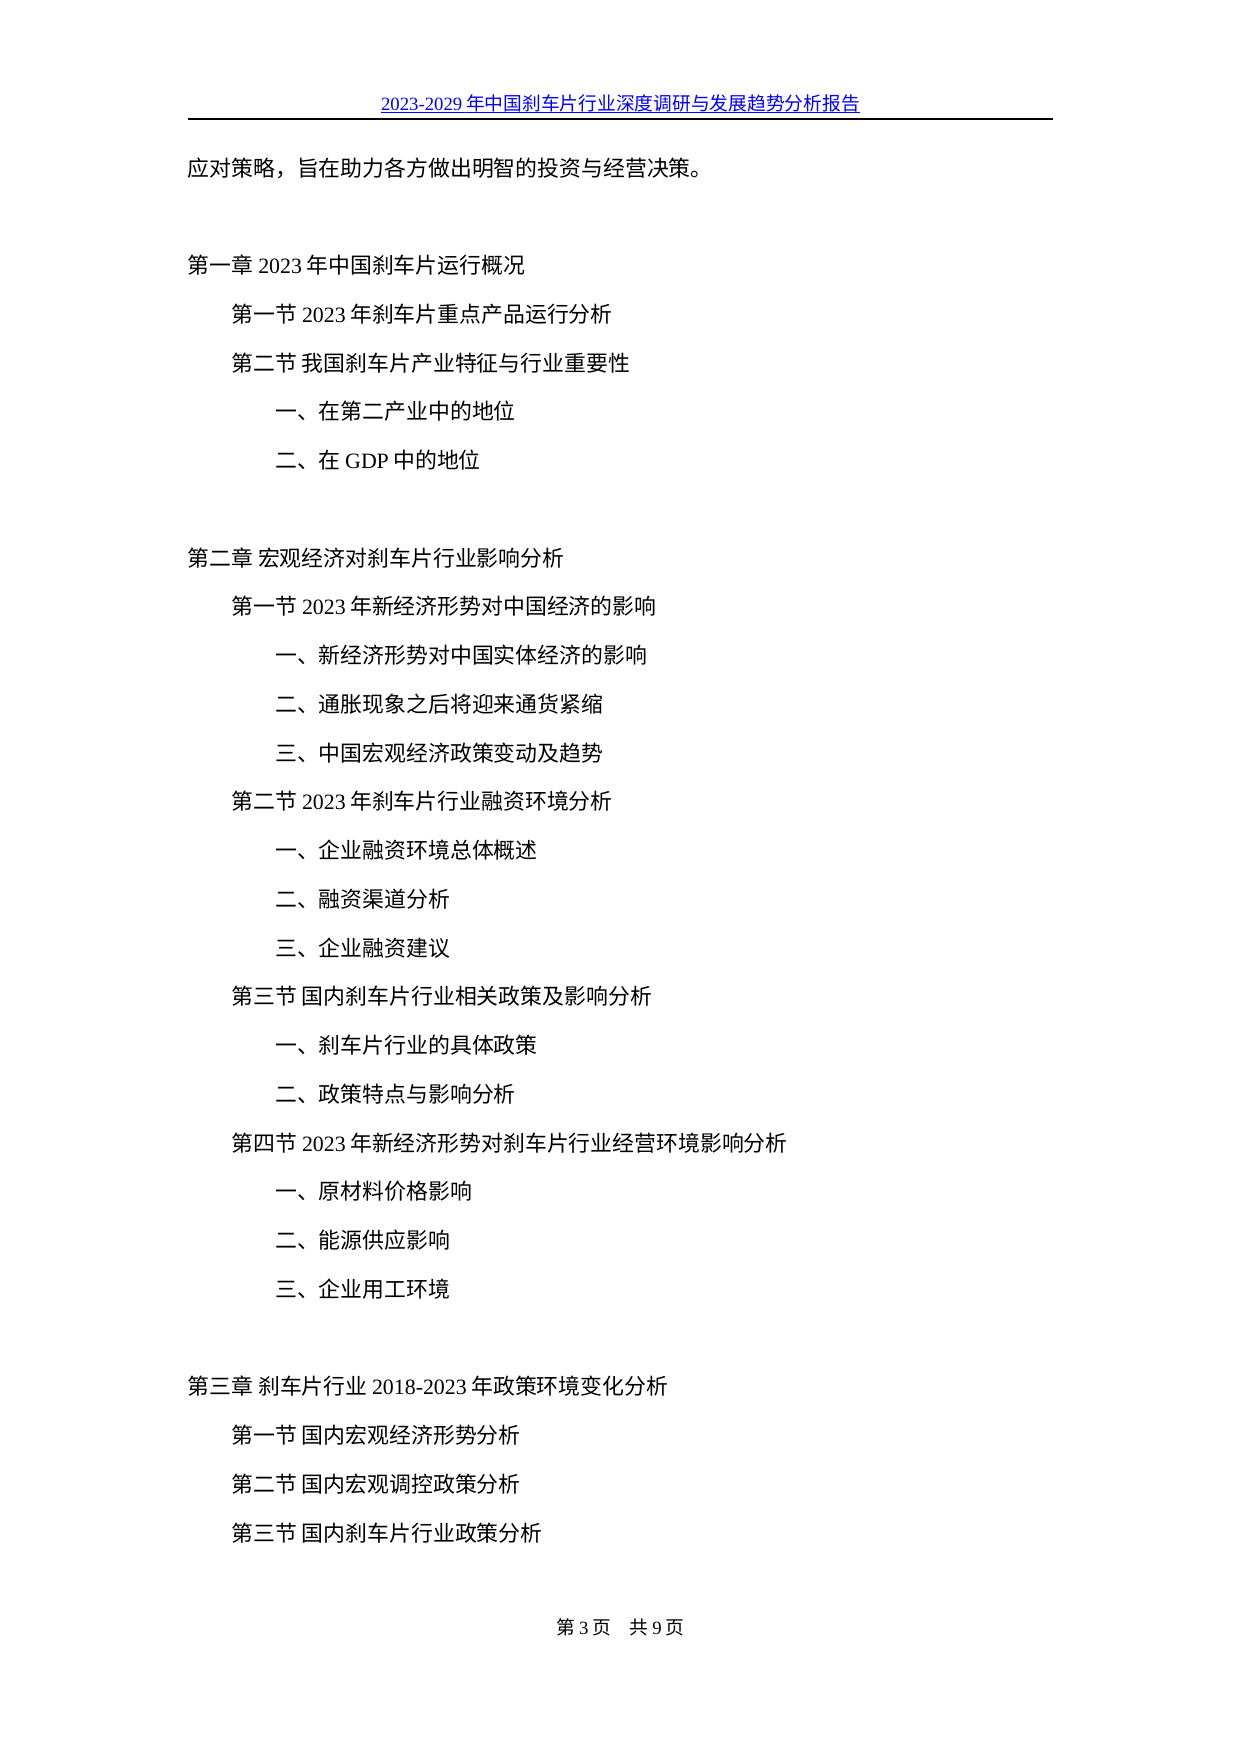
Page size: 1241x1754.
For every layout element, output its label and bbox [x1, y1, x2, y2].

text [187, 150, 1053, 1548]
